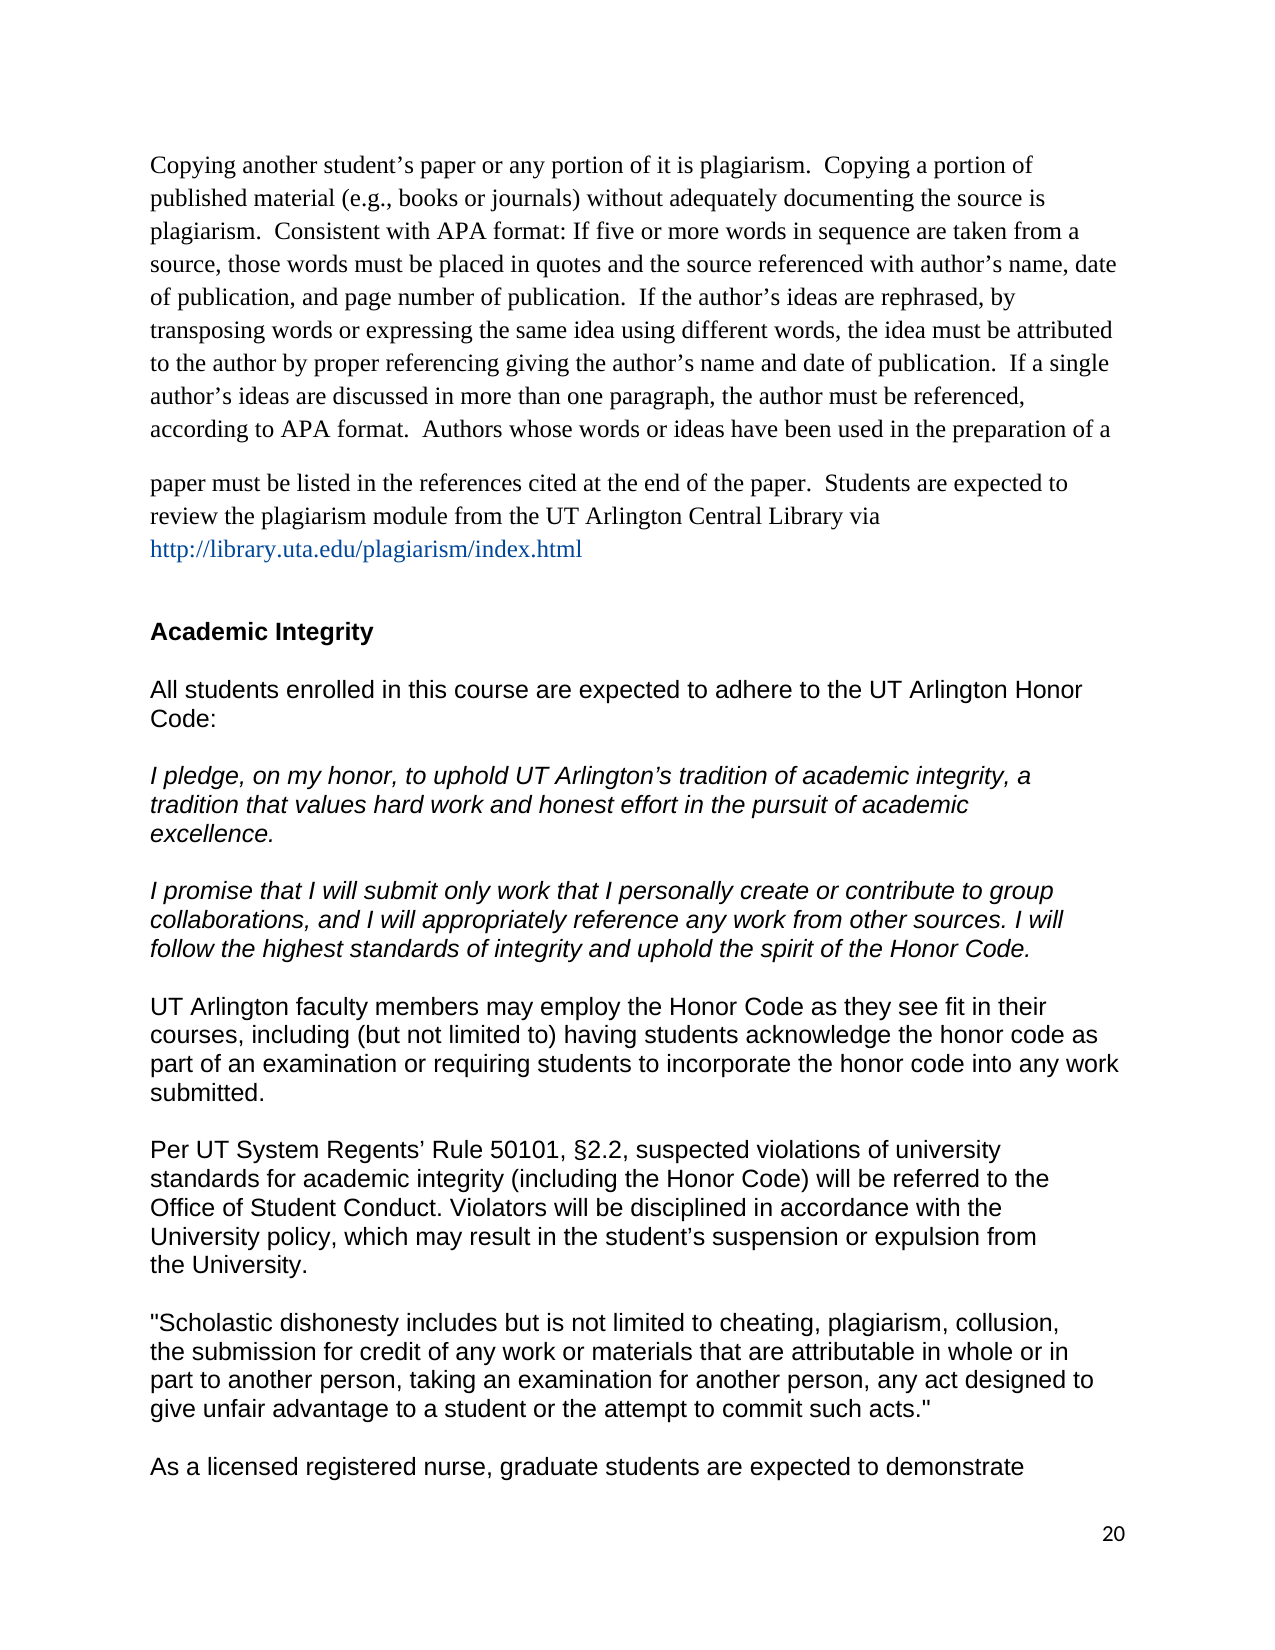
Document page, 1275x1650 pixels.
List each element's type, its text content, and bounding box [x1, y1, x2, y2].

text paper must be listed in the references cited at the end of the paper. Students are expected to review the plagiarism module from the UT Arlington Central Library via http://library.uta.edu/plagiarism/index.html [150, 468, 1125, 563]
text "Scholastic dishonesty includes but is not limited to cheating, plagiarism, collusion, the submission for credit of any work or materials that are attributable in whole or in part to another person, taking an examination for another person, any act designed to give unfair advantage to a student or the attempt to commit such acts." [150, 1308, 1099, 1423]
text Copying another student’s paper or any portion of it is plagiarism. Copying a portion of published material (e.g., books or journals) without adequately documenting the source is plagiarism. Consistent with APA format: If five or more words in sequence are taken from a source, those words must be placed in quotes and the source referenced with author’s name, date of publication, and page number of publication. If the author’s ideas are rephrased, by transposing words or expressing the same idea using different words, the idea must be attributed to the author by proper referencing giving the author’s name and date of publication. If a single author’s ideas are discussed in more than one paragraph, the author must be referenced, according to APA format. Authors whose words or ideas have been used in the preparation of a [150, 150, 1125, 443]
text Per UT System Regents’ Rule 50101, §2.2, suspected violations of university standards for academic integrity (including the Honor Code) will be referred to the Office of Student Conduct. Violators will be disciplined in accordance with the University policy, which may result in the student’s suspension or expulsion from the University. [150, 1135, 1077, 1279]
text Academic Integrity [150, 617, 1114, 646]
text All students enrolled in this course are expected to adhere to the UT Arlington Honor Code: [150, 674, 1114, 732]
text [150, 1452, 1114, 1481]
text I pledge, on my honor, to uphold UT Arlington’s tradition of academic integrity, a tradition that values hard work and honest effort in the pursuit of academic excellence. [150, 761, 1071, 847]
text I promise that I will submit only work that I personally create or contribute to group collaborations, and I will appropriately reference any work from other sources. I will follow the highest standards of integrity and uphold the spirit of the Honor Code. [150, 876, 1125, 963]
text UT Arlington faculty members may employ the Honor Code as they see fit in their courses, including (but not limited to) having students acknowledge the honor code as part of an examination or requiring students to incorporate the honor code into any work submitted. [150, 991, 1125, 1106]
